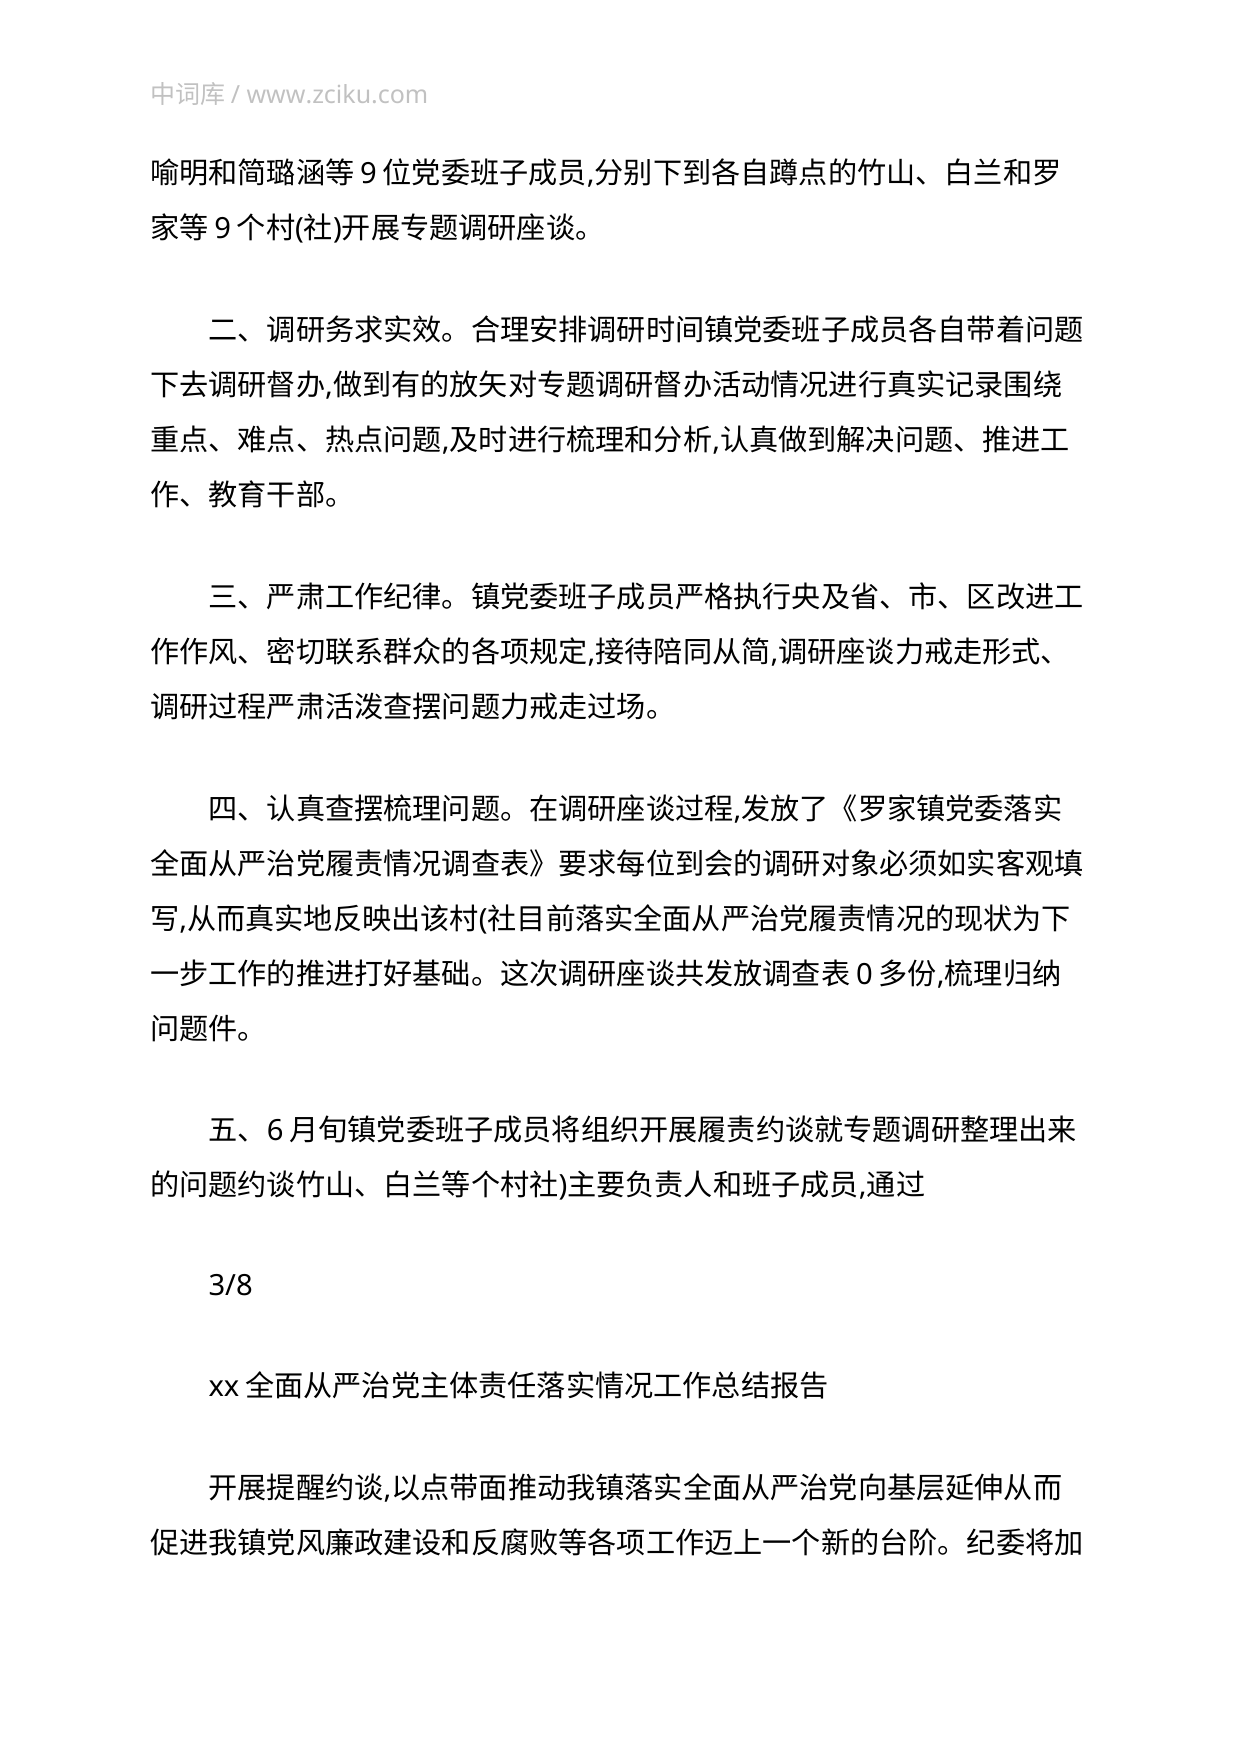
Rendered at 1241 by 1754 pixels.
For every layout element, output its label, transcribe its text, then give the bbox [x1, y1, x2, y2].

text 3/8 [150, 1264, 1090, 1304]
text 三、严肃工作纪律。镇党委班子成员严格执行央及省、市、区改进工作作风、密切联系群众的各项规定,接待陪同从简,调研座谈力戒走形式、调研过程严肃活泼查摆问题力戒走过场。 [150, 574, 1090, 726]
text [150, 1464, 1090, 1562]
text 四、认真查摆梳理问题。在调研座谈过程,发放了《罗家镇党委落实全面从严治党履责情况调查表》要求每位到会的调研对象必须如实客观填写,从而真实地反映出该村(社目前落实全面从严治党履责情况的现状为下一步工作的推进打好基础。这次调研座谈共发放调查表0多份,梳理归纳问题件。 [150, 785, 1090, 1047]
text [150, 150, 1090, 247]
text 二、调研务求实效。合理安排调研时间镇党委班子成员各自带着问题下去调研督办,做到有的放矢对专题调研督办活动情况进行真实记录围绕重点、难点、热点问题,及时进行梳理和分析,认真做到解决问题、推进工作、教育干部。 [150, 307, 1090, 514]
text 五、6月旬镇党委班子成员将组织开展履责约谈就专题调研整理出来的问题约谈竹山、白兰等个村社)主要负责人和班子成员,通过 [150, 1107, 1090, 1204]
text xx全面从严治党主体责任落实情况工作总结报告 [150, 1362, 1090, 1405]
